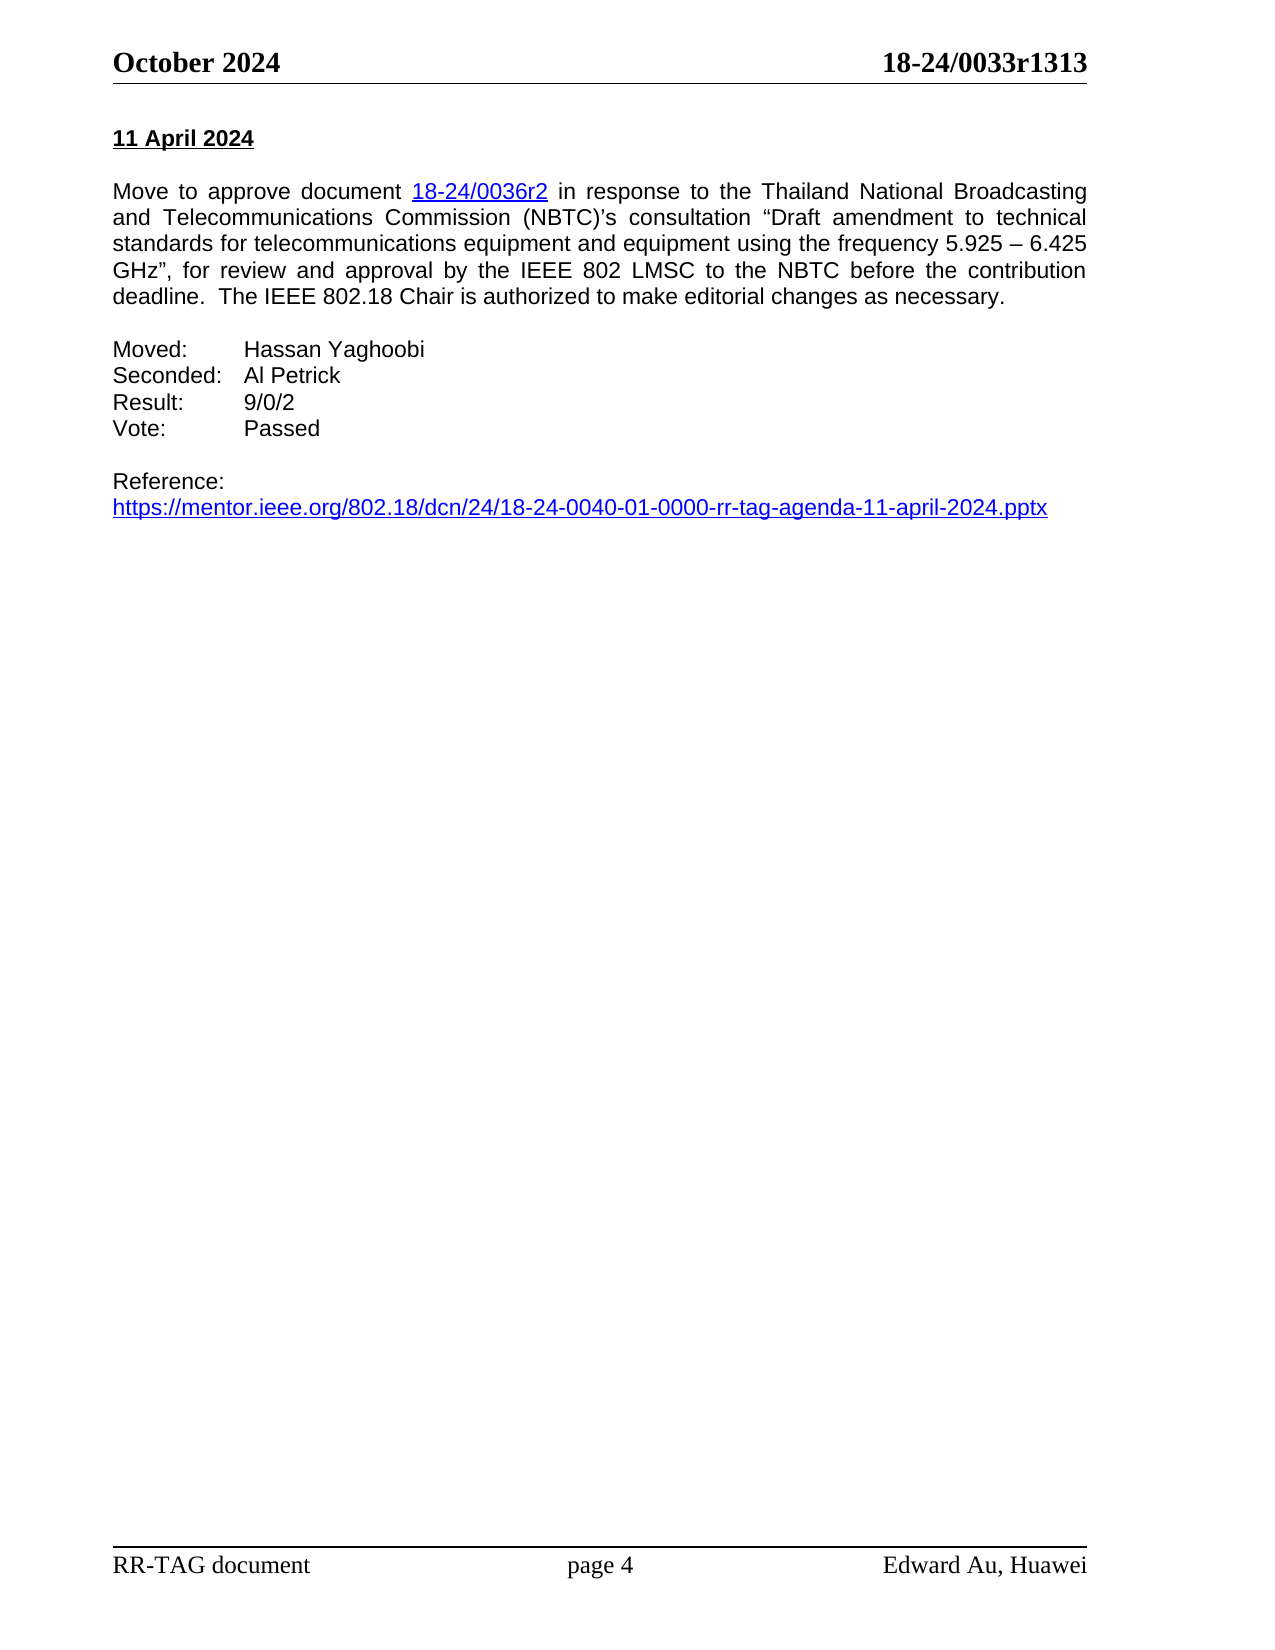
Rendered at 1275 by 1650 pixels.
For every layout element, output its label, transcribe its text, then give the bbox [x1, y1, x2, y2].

text Reference: [112, 468, 1087, 494]
text Moved: Hassan Yaghoobi [112, 336, 1087, 362]
text Seconded: Al Petrick [112, 362, 1087, 388]
text https://mentor.ieee.org/802.18/dcn/24/18-24-0040-01-0000-rr-tag-agenda-11-april-2024.pptx [112, 494, 1087, 520]
text Vote: Passed [112, 415, 1087, 441]
text Move to approve document 18-24/0036r2 in response to the Thailand National Broadcasting and Telecommunications Commission (NBTC)’s consultation “Draft amendment to technical standards for telecommunications equipment and equipment using the frequency 5.925 – 6.425 GHz”, for review and approval by the IEEE 802 LMSC to the NBTC before the contribution deadline. The IEEE 802.18 Chair is authorized to make editorial changes as necessary. [112, 178, 1087, 309]
text Result: 9/0/2 [112, 388, 1087, 415]
text 11 April 2024 [112, 125, 1087, 151]
